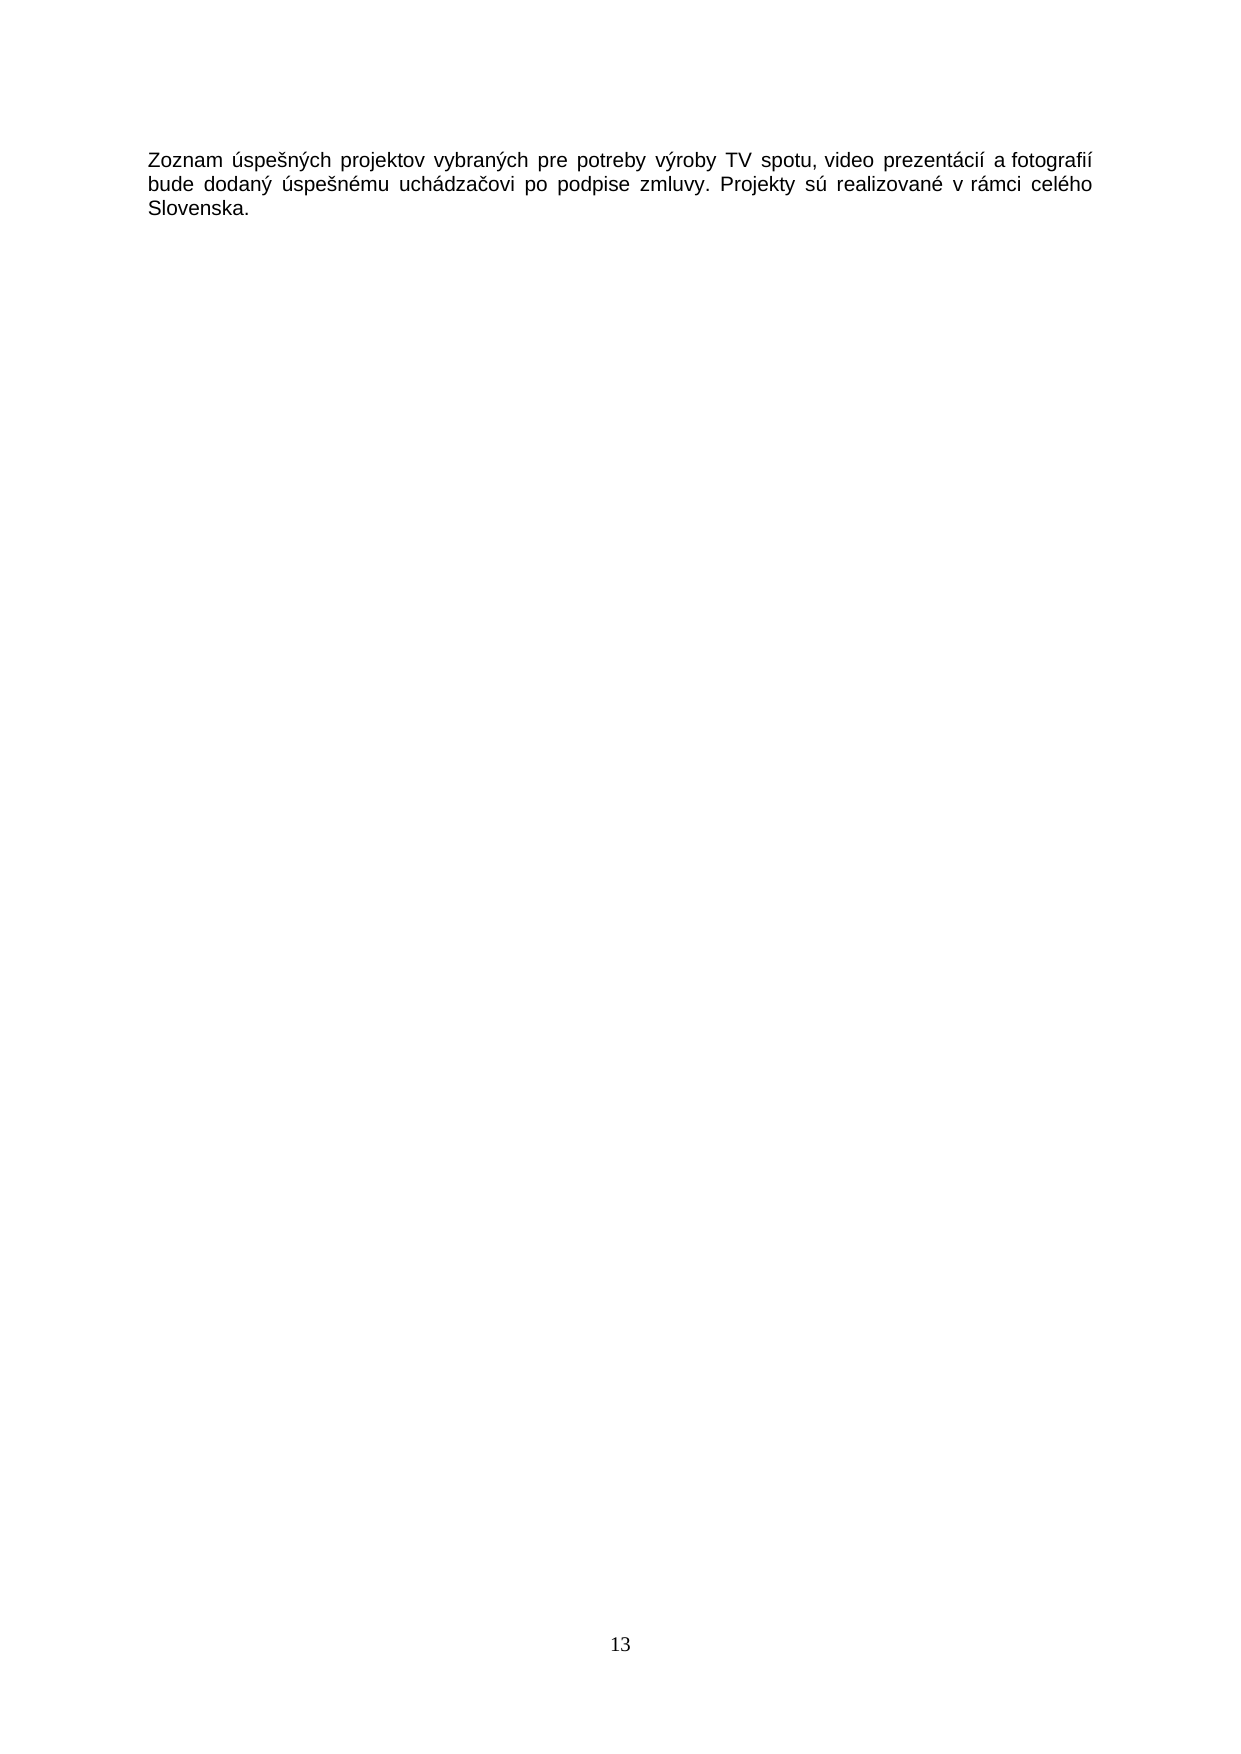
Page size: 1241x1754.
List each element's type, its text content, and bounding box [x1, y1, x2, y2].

text Zoznam úspešných projektov vybraných pre potreby výroby TV spotu, video prezentácií a fotografií bude dodaný úspešnému uchádzačovi po podpise zmluvy. Projekty sú realizované v rámci celého Slovenska. [148, 148, 1092, 219]
